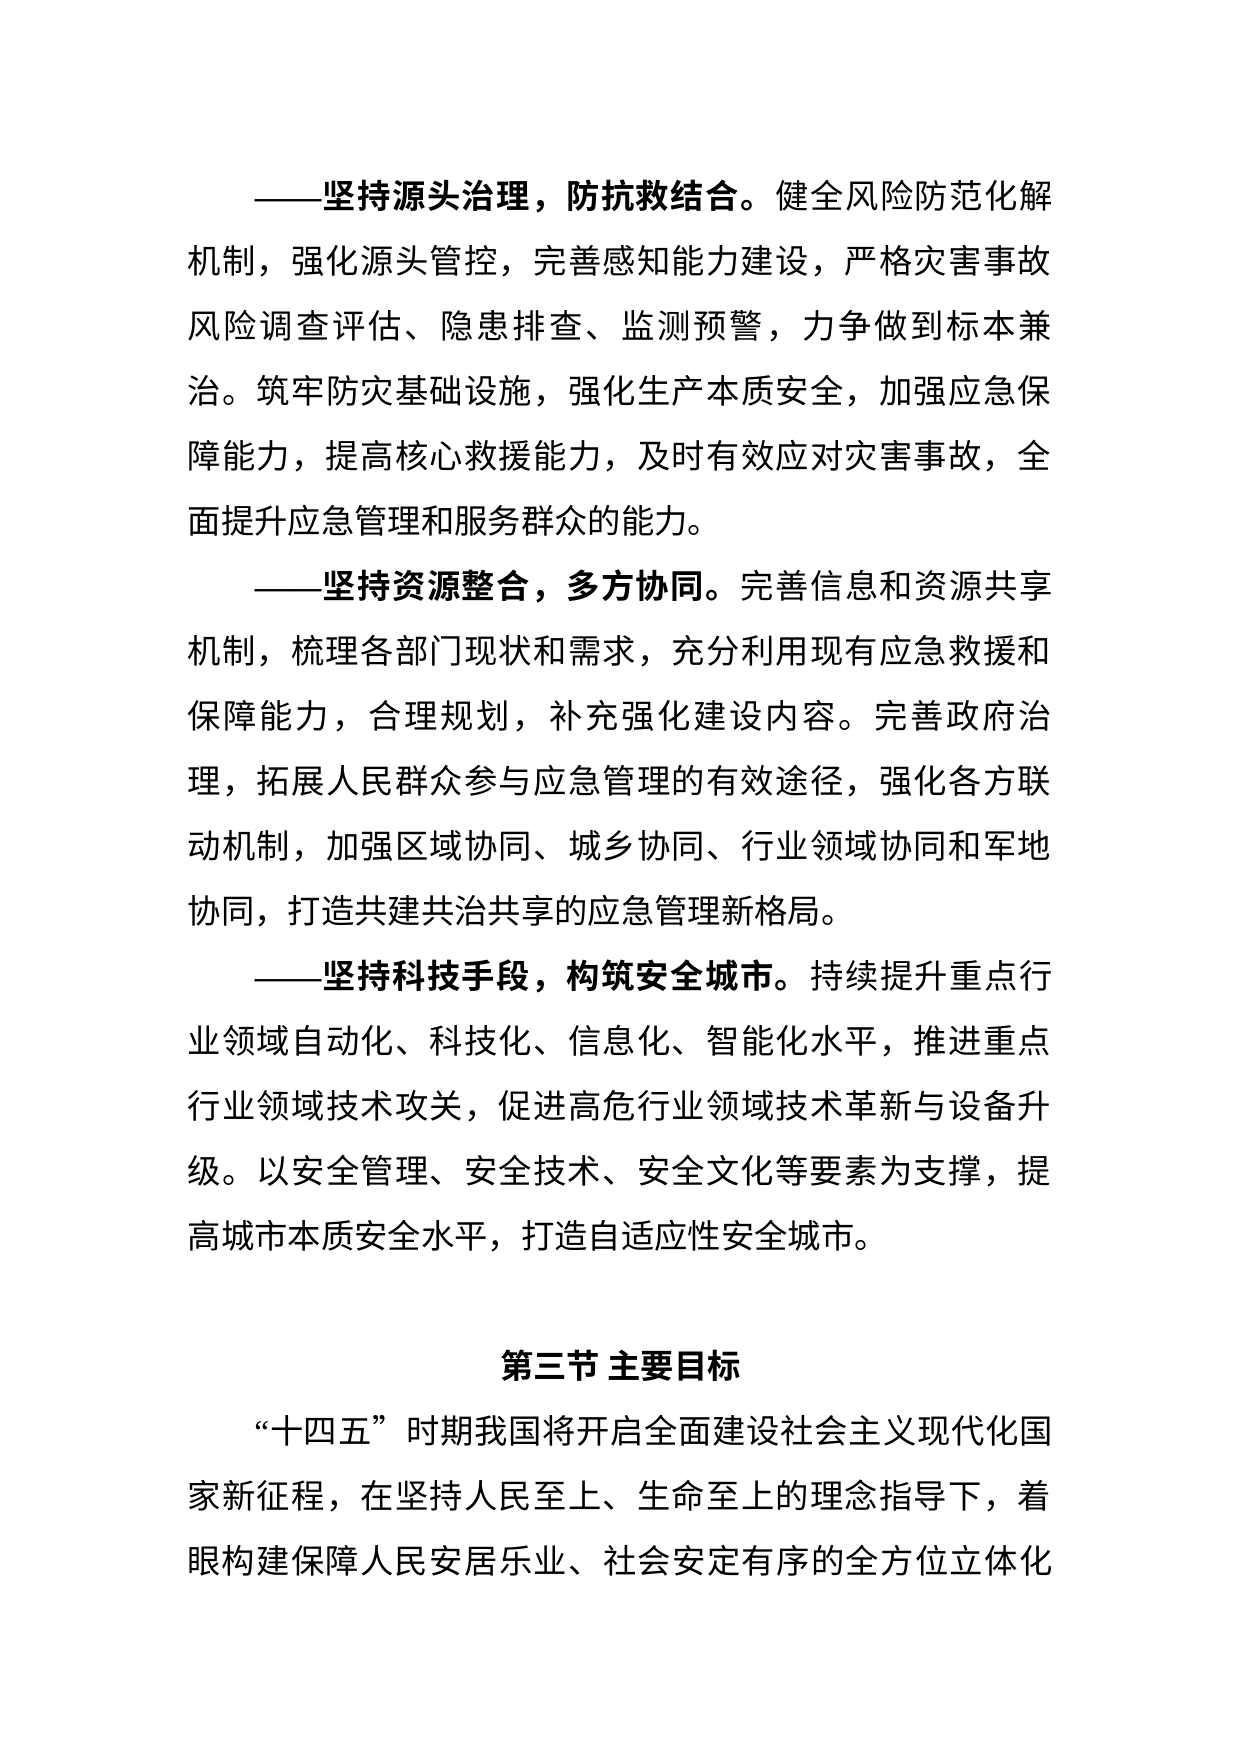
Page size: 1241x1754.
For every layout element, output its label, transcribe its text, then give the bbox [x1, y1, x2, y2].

text ——坚持源头治理，防抗救结合。健全风险防范化解机制，强化源头管控，完善感知能力建设，严格灾害事故风险调查评估、隐患排查、监测预警，力争做到标本兼治。筑牢防灾基础设施，强化生产本质安全，加强应急保障能力，提高核心救援能力，及时有效应对灾害事故，全面提升应急管理和服务群众的能力。 [187, 162, 1053, 552]
text ——坚持科技手段，构筑安全城市。持续提升重点行业领域自动化、科技化、信息化、智能化水平，推进重点行业领域技术攻关，促进高危行业领域技术革新与设备升级。以安全管理、安全技术、安全文化等要素为支撑，提高城市本质安全水平，打造自适应性安全城市。 [187, 942, 1053, 1267]
text ——坚持资源整合，多方协同。完善信息和资源共享机制，梳理各部门现状和需求，充分利用现有应急救援和保障能力，合理规划，补充强化建设内容。完善政府治理，拓展人民群众参与应急管理的有效途径，强化各方联动机制，加强区域协同、城乡协同、行业领域协同和军地协同，打造共建共治共享的应急管理新格局。 [187, 552, 1053, 942]
text 第三节 主要目标 [187, 1332, 1053, 1397]
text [187, 1397, 1053, 1592]
